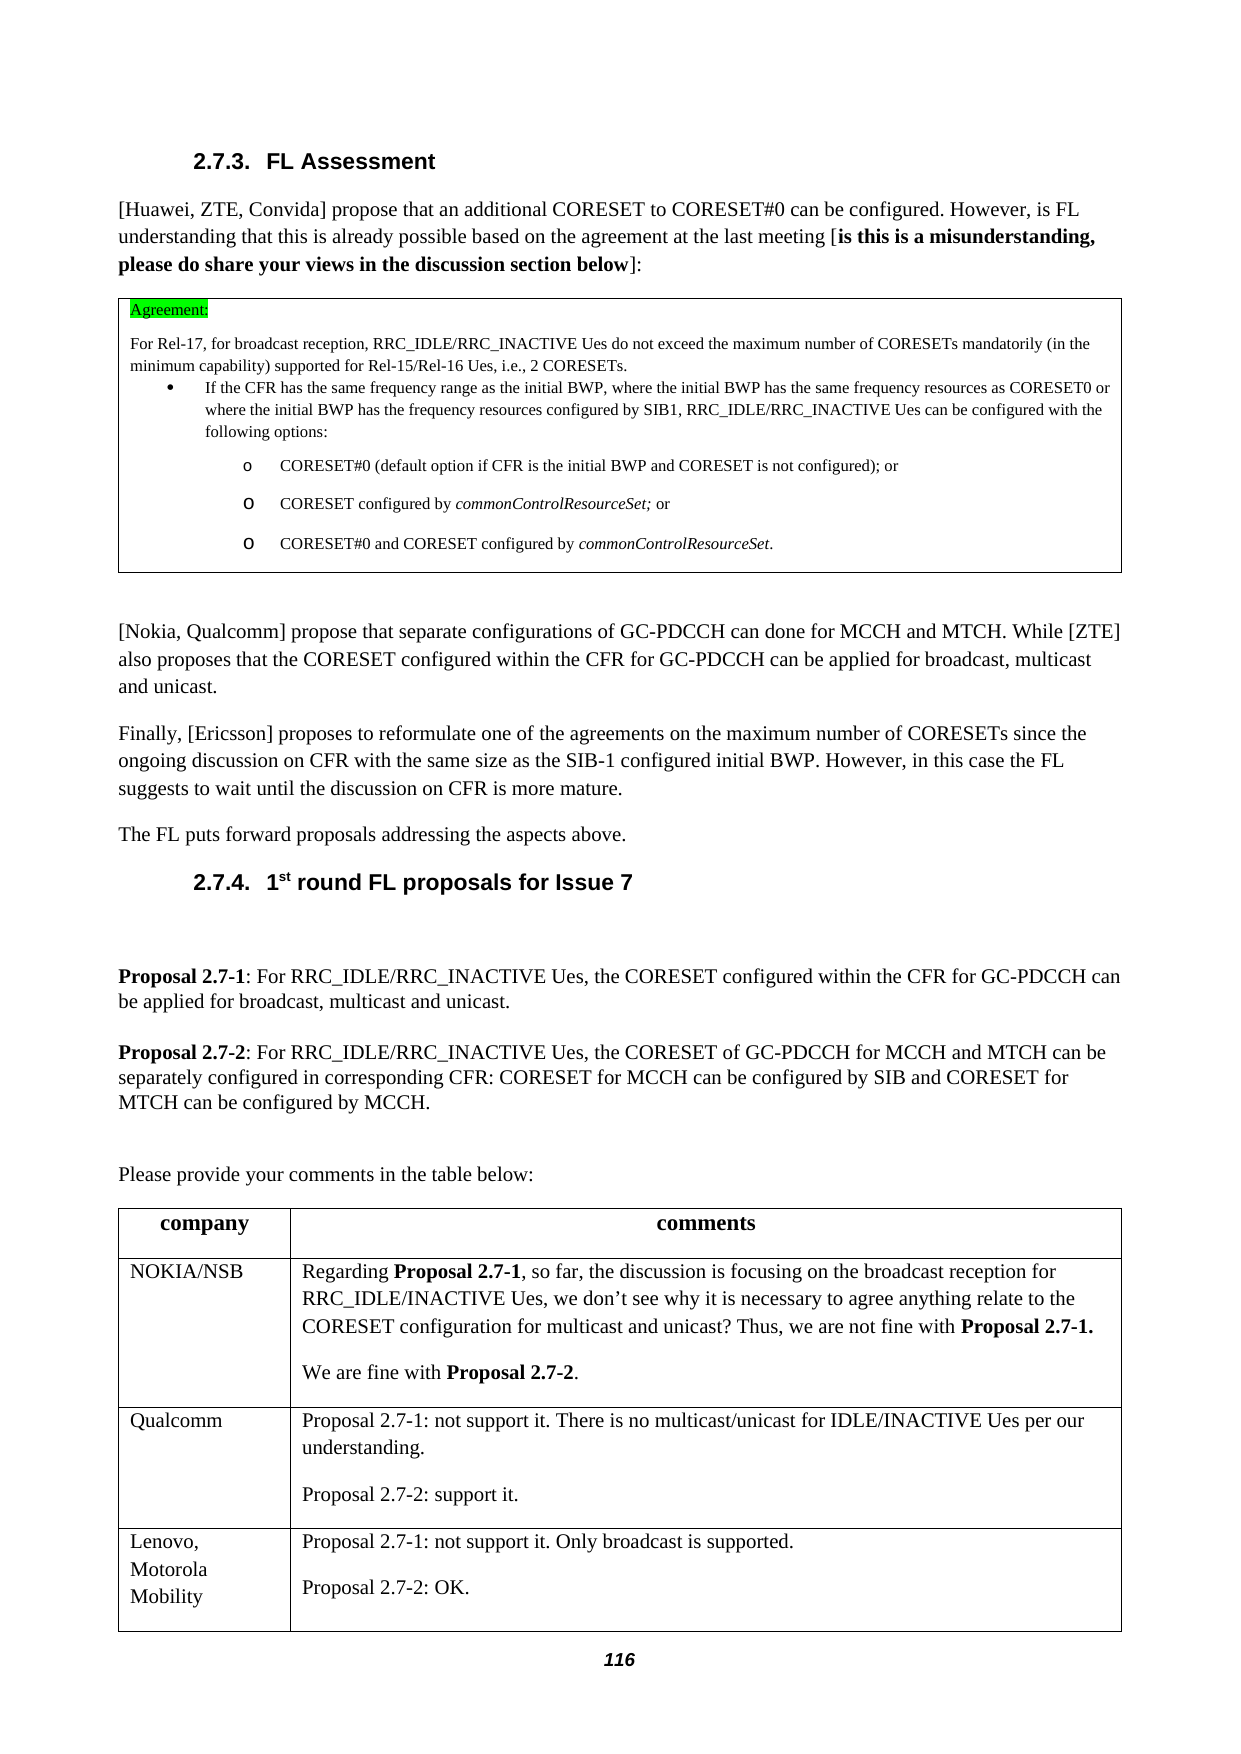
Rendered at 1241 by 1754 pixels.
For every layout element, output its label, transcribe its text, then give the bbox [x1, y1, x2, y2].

text Finally, [Ericsson] proposes to reformulate one of the agreements on the maximum number of CORESETs since the ongoing discussion on CFR with the same size as the SIB-1 configured initial BWP. However, in this case the FL suggests to wait until the discussion on CFR is more mature. [118, 721, 1122, 800]
table_cell Lenovo, Motorola Mobility [119, 1529, 290, 1631]
table_cell Proposal 2.7-1: not support it. There is no multicast/unicast for IDLE/INACTIVE Ues per our understanding. Proposal 2.7-2: support it. [291, 1408, 1121, 1528]
text Please provide your comments in the table below: [118, 1162, 1122, 1186]
table_header Agreement: For Rel-17, for broadcast reception, RRC_IDLE/RRC_INACTIVE Ues do not exceed the maximum number of CORESETs mandatorily (in the minimum capability) supported for Rel-15/Rel-16 Ues, i.e., 2 CORESETs. If the CFR has the same frequency range as the initial BWP, where the initial BWP has the same frequency resources as CORESET0 or where the initial BWP has the frequency resources configured by SIB1, RRC_IDLE/RRC_INACTIVE Ues can be configured with the following options: CORESET#0 (default option if CFR is the initial BWP and CORESET is not configured); or CORESET configured by commonControlResourceSet; or CORESET#0 and CORESET configured by commonControlResourceSet. [119, 299, 1121, 572]
table_cell Proposal 2.7-1: not support it. Only broadcast is supported. Proposal 2.7-2: OK. [291, 1529, 1121, 1631]
table_cell Qualcomm [119, 1408, 290, 1528]
table_cell NOKIA/NSB [119, 1259, 290, 1407]
text [Nokia, Qualcomm] propose that separate configurations of GC-PDCCH can done for MCCH and MTCH. While [ZTE] also proposes that the CORESET configured within the CFR for GC-PDCCH can be applied for broadcast, multicast and unicast. [118, 619, 1122, 698]
table_header comments [291, 1209, 1121, 1258]
table_cell Regarding Proposal 2.7-1, so far, the discussion is focusing on the broadcast reception for RRC_IDLE/INACTIVE Ues, we don’t see why it is necessary to agree anything relate to the CORESET configuration for multicast and unicast? Thus, we are not fine with Proposal 2.7-1. We are fine with Proposal 2.7-2. [291, 1259, 1121, 1407]
text [Huawei, ZTE, Convida] propose that an additional CORESET to CORESET#0 can be configured. However, is FL understanding that this is already possible based on the agreement at the last meeting [is this is a misunderstanding, please do share your views in the discussion section below]: [118, 197, 1122, 276]
text Proposal 2.7-2: For RRC_IDLE/RRC_INACTIVE Ues, the CORESET of GC-PDCCH for MCCH and MTCH can be separately configured in corresponding CFR: CORESET for MCCH can be configured by SIB and CORESET for MTCH can be configured by MCCH. [118, 1039, 1122, 1114]
text Proposal 2.7-1: For RRC_IDLE/RRC_INACTIVE Ues, the CORESET configured within the CFR for GC-PDCCH can be applied for broadcast, multicast and unicast. [118, 964, 1122, 1013]
subtitle 1st round FL proposals for Issue 7 [193, 869, 1122, 895]
subtitle FL Assessment [193, 148, 1122, 174]
table_header company [119, 1209, 290, 1258]
text The FL puts forward proposals addressing the aspects above. [118, 822, 1122, 846]
